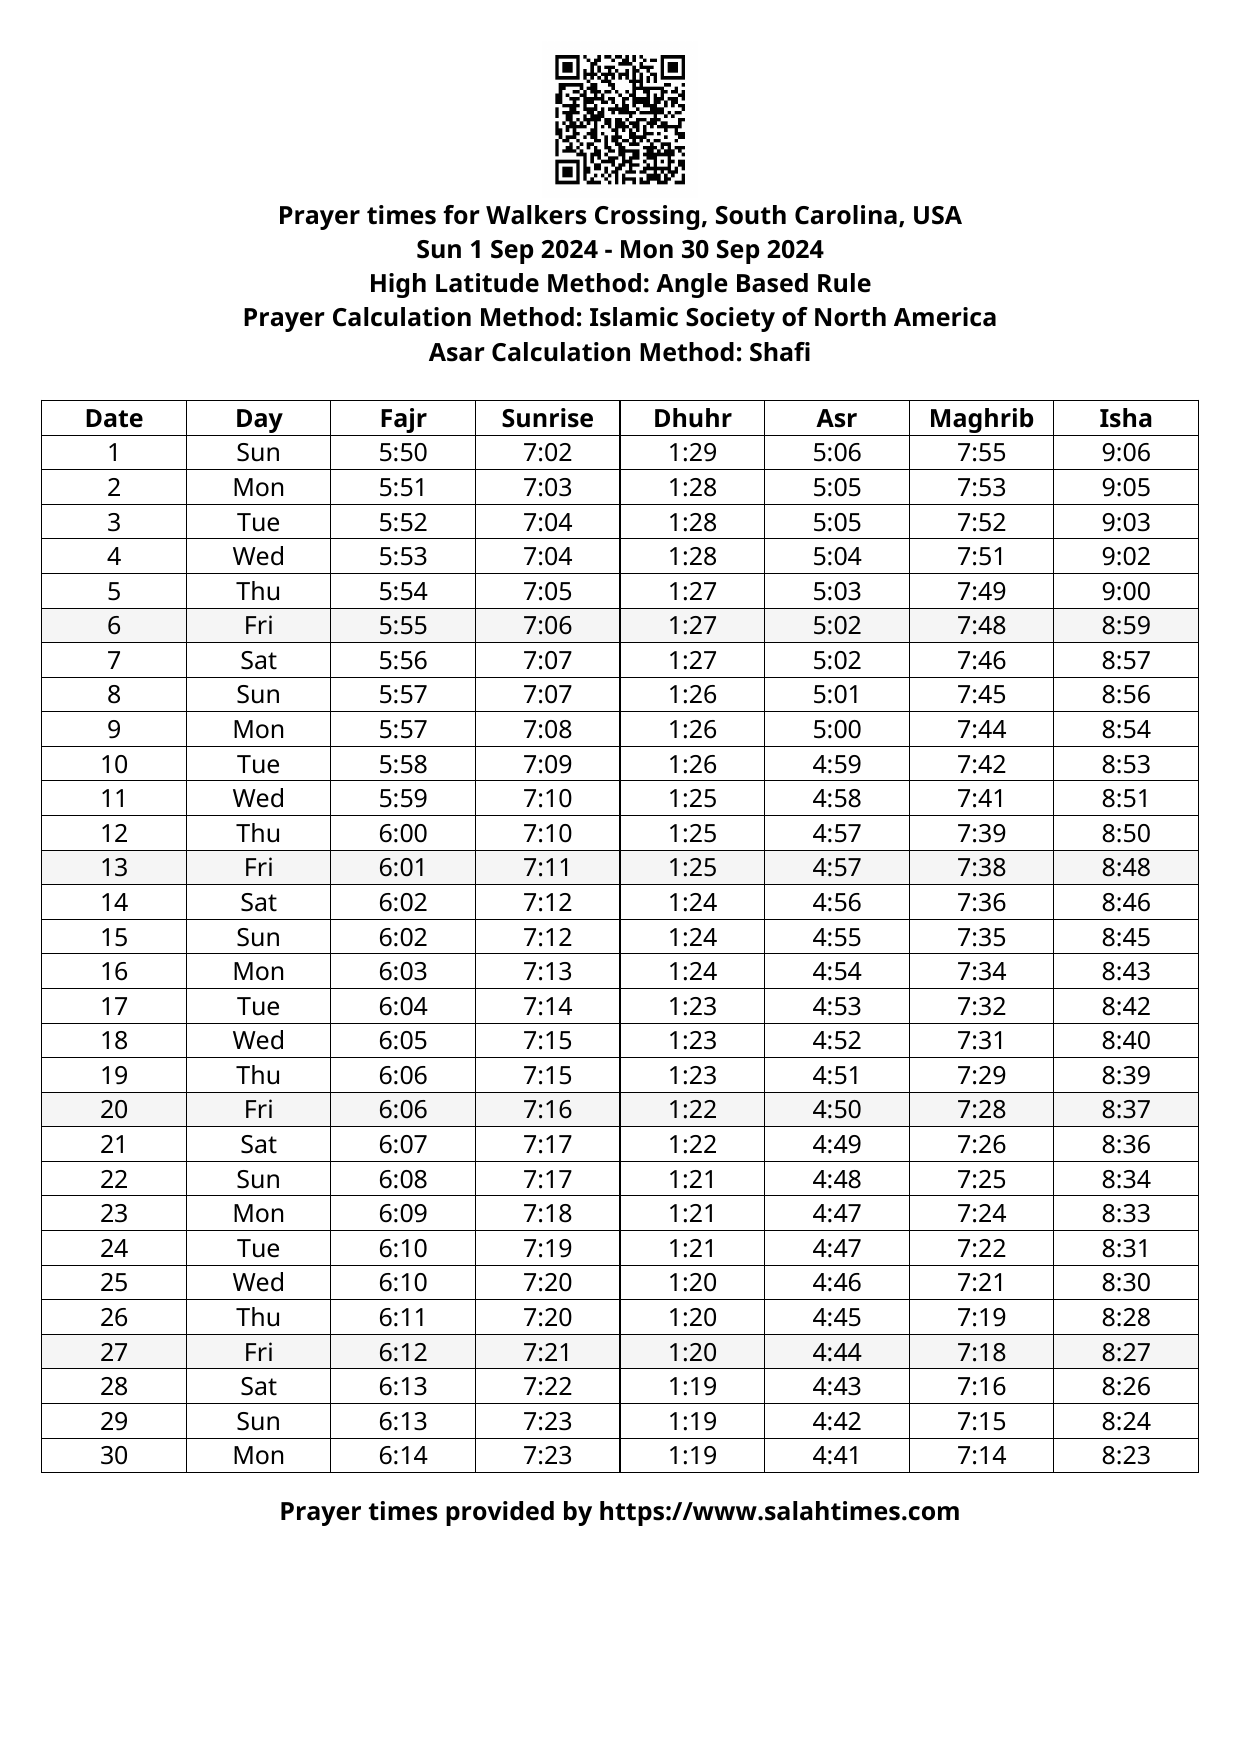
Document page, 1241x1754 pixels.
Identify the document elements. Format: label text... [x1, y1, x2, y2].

table_cell 1:20 [621, 1266, 764, 1299]
table_cell 6:10 [331, 1266, 475, 1299]
table_cell 6:02 [331, 885, 475, 919]
table_cell 7:03 [476, 470, 619, 504]
table_cell 5:51 [331, 470, 475, 504]
table_cell 8:48 [1054, 851, 1198, 884]
table_cell 7:51 [910, 539, 1053, 573]
table_cell Fri [187, 1335, 330, 1368]
table_cell 20 [42, 1093, 186, 1126]
table_cell Tue [187, 989, 330, 1022]
table_cell 5:02 [765, 643, 909, 677]
table_cell 10 [42, 747, 186, 780]
table_cell 7:34 [910, 954, 1053, 988]
table_cell 9 [42, 712, 186, 746]
table_cell Sun [187, 1162, 330, 1195]
table_cell 1:21 [621, 1231, 764, 1264]
table_cell 1:22 [621, 1093, 764, 1126]
table_cell 1:20 [621, 1335, 764, 1368]
table_cell Mon [187, 1439, 330, 1472]
table_cell 6:13 [331, 1404, 475, 1437]
table_cell 7:23 [476, 1439, 619, 1472]
table_cell 15 [42, 920, 186, 953]
table_cell 6:12 [331, 1335, 475, 1368]
table_cell 1:23 [621, 1058, 764, 1092]
table_cell 26 [42, 1300, 186, 1334]
table_cell 7:21 [910, 1266, 1053, 1299]
table_cell 8:43 [1054, 954, 1198, 988]
table_cell Thu [187, 1058, 330, 1092]
table_cell 1:28 [621, 505, 764, 538]
table_cell Sat [187, 1127, 330, 1161]
table_cell 17 [42, 989, 186, 1022]
table_cell 1:29 [621, 436, 764, 469]
table_cell 4:51 [765, 1058, 909, 1092]
table_cell Thu [187, 1300, 330, 1334]
table_cell 5:00 [765, 712, 909, 746]
table_cell 7:25 [910, 1162, 1053, 1195]
table_cell 7:31 [910, 1024, 1053, 1057]
table_cell 7:15 [476, 1024, 619, 1057]
table_cell 6:06 [331, 1058, 475, 1092]
table_cell 7:07 [476, 643, 619, 677]
table_cell 5:04 [765, 539, 909, 573]
table_cell 7:08 [476, 712, 619, 746]
table_cell 7:17 [476, 1162, 619, 1195]
table_cell 8:28 [1054, 1300, 1198, 1334]
table_cell 6:02 [331, 920, 475, 953]
table_header Isha [1054, 401, 1198, 434]
table_cell 7:44 [910, 712, 1053, 746]
table_cell 7:12 [476, 885, 619, 919]
table_cell 1:26 [621, 678, 764, 711]
table_cell Fri [187, 1093, 330, 1126]
table_cell 7:16 [910, 1369, 1053, 1403]
table_cell 7:41 [910, 781, 1053, 815]
table_cell Thu [187, 574, 330, 607]
table_cell 9:00 [1054, 574, 1198, 607]
table_cell 5:02 [765, 609, 909, 642]
table_cell 25 [42, 1266, 186, 1299]
table_cell 7:45 [910, 678, 1053, 711]
table_cell 7:48 [910, 609, 1053, 642]
table_cell 9:03 [1054, 505, 1198, 538]
table_cell 1:23 [621, 989, 764, 1022]
table_cell 28 [42, 1369, 186, 1403]
table_cell 7:22 [476, 1369, 619, 1403]
table_cell 7:04 [476, 539, 619, 573]
picture [542, 41, 699, 198]
table_cell 29 [42, 1404, 186, 1437]
table_cell 1:27 [621, 643, 764, 677]
table_cell 7:26 [910, 1127, 1053, 1161]
text Prayer times provided by https://www.salahtimes.com [42, 1494, 1198, 1528]
table_cell 8:54 [1054, 712, 1198, 746]
table_cell 8:50 [1054, 816, 1198, 849]
table_cell 8:36 [1054, 1127, 1198, 1161]
table_cell 5:58 [331, 747, 475, 780]
table_cell 4:50 [765, 1093, 909, 1126]
table_cell Wed [187, 1024, 330, 1057]
table_cell 1:25 [621, 816, 764, 849]
table_cell 1:25 [621, 851, 764, 884]
text Asar Calculation Method: Shafi [42, 334, 1198, 368]
table_cell 7:49 [910, 574, 1053, 607]
table_cell 6:10 [331, 1231, 475, 1264]
table_cell 8:53 [1054, 747, 1198, 780]
table_cell 8:23 [1054, 1439, 1198, 1472]
table_cell 6:05 [331, 1024, 475, 1057]
table_cell Wed [187, 781, 330, 815]
table_cell 1:20 [621, 1300, 764, 1334]
table_cell 5:53 [331, 539, 475, 573]
table_cell 6:14 [331, 1439, 475, 1472]
table_header Asr [765, 401, 909, 434]
table_cell 8:26 [1054, 1369, 1198, 1403]
table_cell 8:30 [1054, 1266, 1198, 1299]
table_cell 3 [42, 505, 186, 538]
table_cell 8:31 [1054, 1231, 1198, 1264]
table_cell 7:12 [476, 920, 619, 953]
table_cell Sun [187, 920, 330, 953]
table_cell 7:18 [910, 1335, 1053, 1368]
table_cell 5:54 [331, 574, 475, 607]
table_header Dhuhr [621, 401, 764, 434]
table_cell 7:10 [476, 781, 619, 815]
table_cell 7:52 [910, 505, 1053, 538]
table_cell 7:10 [476, 816, 619, 849]
table_cell 4:59 [765, 747, 909, 780]
table_header Date [42, 401, 186, 434]
table_cell 1:27 [621, 609, 764, 642]
table_cell 5:06 [765, 436, 909, 469]
table_cell 8:34 [1054, 1162, 1198, 1195]
table_cell 4:54 [765, 954, 909, 988]
table_cell 6:11 [331, 1300, 475, 1334]
table_cell 30 [42, 1439, 186, 1472]
table_cell 7:24 [910, 1196, 1053, 1230]
table_cell 1:19 [621, 1439, 764, 1472]
table_cell 1:27 [621, 574, 764, 607]
table_cell 9:06 [1054, 436, 1198, 469]
table_cell 5:05 [765, 505, 909, 538]
table_cell 6:03 [331, 954, 475, 988]
table_cell Tue [187, 505, 330, 538]
table_cell 4:55 [765, 920, 909, 953]
table_cell 6:00 [331, 816, 475, 849]
table_cell 6:09 [331, 1196, 475, 1230]
table_cell 7:02 [476, 436, 619, 469]
table_cell 5:56 [331, 643, 475, 677]
table_cell 4:49 [765, 1127, 909, 1161]
table_cell 7:11 [476, 851, 619, 884]
table_cell 8:57 [1054, 643, 1198, 677]
table_cell 1:26 [621, 712, 764, 746]
table_cell 9:02 [1054, 539, 1198, 573]
table_cell 4:52 [765, 1024, 909, 1057]
table_cell Mon [187, 712, 330, 746]
table_cell 8:46 [1054, 885, 1198, 919]
table_cell 1:23 [621, 1024, 764, 1057]
table_cell 7:14 [910, 1439, 1053, 1472]
table_cell 1:26 [621, 747, 764, 780]
table_cell Sat [187, 643, 330, 677]
table_cell 7:39 [910, 816, 1053, 849]
text Sun 1 Sep 2024 - Mon 30 Sep 2024 [42, 232, 1198, 266]
table_cell 13 [42, 851, 186, 884]
table_cell 2 [42, 470, 186, 504]
table_cell 4:48 [765, 1162, 909, 1195]
table_cell 5:05 [765, 470, 909, 504]
table_cell Sun [187, 678, 330, 711]
table_cell 23 [42, 1196, 186, 1230]
table_cell 7:19 [910, 1300, 1053, 1334]
table_cell 8:45 [1054, 920, 1198, 953]
table_cell 7:38 [910, 851, 1053, 884]
table_cell 7 [42, 643, 186, 677]
table_cell 6:01 [331, 851, 475, 884]
table_cell 8:42 [1054, 989, 1198, 1022]
table_cell 4:56 [765, 885, 909, 919]
table_cell Mon [187, 954, 330, 988]
table_cell 7:36 [910, 885, 1053, 919]
table_cell 7:42 [910, 747, 1053, 780]
table_cell Mon [187, 1196, 330, 1230]
table_cell 7:17 [476, 1127, 619, 1161]
table_cell 6 [42, 609, 186, 642]
table_cell 7:35 [910, 920, 1053, 953]
table_header Sunrise [476, 401, 619, 434]
table_cell 7:46 [910, 643, 1053, 677]
table_cell 4:41 [765, 1439, 909, 1472]
table_cell 7:18 [476, 1196, 619, 1230]
table_cell Sun [187, 436, 330, 469]
table_cell 7:21 [476, 1335, 619, 1368]
table_cell 8:24 [1054, 1404, 1198, 1437]
table_cell 27 [42, 1335, 186, 1368]
table_cell 8:51 [1054, 781, 1198, 815]
table_cell 7:29 [910, 1058, 1053, 1092]
text Prayer times for Walkers Crossing, South Carolina, USA [42, 198, 1198, 232]
table_cell 24 [42, 1231, 186, 1264]
table_cell 7:09 [476, 747, 619, 780]
table_cell 7:19 [476, 1231, 619, 1264]
table_cell Tue [187, 1231, 330, 1264]
table_cell Wed [187, 539, 330, 573]
table_cell 4:42 [765, 1404, 909, 1437]
table_cell 5:03 [765, 574, 909, 607]
table_cell 11 [42, 781, 186, 815]
table_cell 1:25 [621, 781, 764, 815]
table_cell 5:55 [331, 609, 475, 642]
table_cell 8:40 [1054, 1024, 1198, 1057]
table_cell 1:28 [621, 470, 764, 504]
table_cell 4:46 [765, 1266, 909, 1299]
table_cell Sun [187, 1404, 330, 1437]
table_cell 6:06 [331, 1093, 475, 1126]
table_cell 8:33 [1054, 1196, 1198, 1230]
table_header Maghrib [910, 401, 1053, 434]
table_cell 4:57 [765, 851, 909, 884]
table_cell 1:24 [621, 954, 764, 988]
table_cell 7:07 [476, 678, 619, 711]
table_cell 7:15 [910, 1404, 1053, 1437]
table_cell 21 [42, 1127, 186, 1161]
table_cell 16 [42, 954, 186, 988]
table_cell 1:21 [621, 1162, 764, 1195]
table_cell 7:20 [476, 1300, 619, 1334]
table_cell 14 [42, 885, 186, 919]
table_cell 6:04 [331, 989, 475, 1022]
table_cell 8:27 [1054, 1335, 1198, 1368]
table_header Fajr [331, 401, 475, 434]
text High Latitude Method: Angle Based Rule [42, 266, 1198, 300]
table_cell 22 [42, 1162, 186, 1195]
table_cell 5:52 [331, 505, 475, 538]
table_cell 4:44 [765, 1335, 909, 1368]
table_cell 7:05 [476, 574, 619, 607]
table_cell 6:07 [331, 1127, 475, 1161]
table_cell Wed [187, 1266, 330, 1299]
table_cell 7:53 [910, 470, 1053, 504]
table_cell Sat [187, 885, 330, 919]
table_cell 1:24 [621, 920, 764, 953]
table_cell 8:39 [1054, 1058, 1198, 1092]
table_cell 4:57 [765, 816, 909, 849]
table_cell 4:45 [765, 1300, 909, 1334]
table_cell 5:50 [331, 436, 475, 469]
table_cell 5:57 [331, 678, 475, 711]
table_cell 4 [42, 539, 186, 573]
table_cell 4:58 [765, 781, 909, 815]
table_cell 4:43 [765, 1369, 909, 1403]
table_cell 1:19 [621, 1369, 764, 1403]
table_cell Tue [187, 747, 330, 780]
table_cell 4:53 [765, 989, 909, 1022]
table_cell 7:32 [910, 989, 1053, 1022]
table_cell Fri [187, 609, 330, 642]
table_cell 1:21 [621, 1196, 764, 1230]
table_header Day [187, 401, 330, 434]
table_cell 12 [42, 816, 186, 849]
table_cell 8:59 [1054, 609, 1198, 642]
table_cell 6:08 [331, 1162, 475, 1195]
table_cell 1:19 [621, 1404, 764, 1437]
table_cell 7:06 [476, 609, 619, 642]
text Prayer Calculation Method: Islamic Society of North America [42, 300, 1198, 334]
table_cell Thu [187, 816, 330, 849]
table_cell 4:47 [765, 1196, 909, 1230]
table_cell 1:22 [621, 1127, 764, 1161]
table_cell 5:01 [765, 678, 909, 711]
table_cell 5:57 [331, 712, 475, 746]
table_cell Fri [187, 851, 330, 884]
table_cell 7:23 [476, 1404, 619, 1437]
table_cell 7:55 [910, 436, 1053, 469]
table_cell 7:04 [476, 505, 619, 538]
table_cell Sat [187, 1369, 330, 1403]
table_cell 5 [42, 574, 186, 607]
table_cell 7:28 [910, 1093, 1053, 1126]
table_cell Mon [187, 470, 330, 504]
table_cell 5:59 [331, 781, 475, 815]
table_cell 1:24 [621, 885, 764, 919]
table_cell 18 [42, 1024, 186, 1057]
table_cell 19 [42, 1058, 186, 1092]
table_cell 8:37 [1054, 1093, 1198, 1126]
table_cell 8 [42, 678, 186, 711]
table_cell 4:47 [765, 1231, 909, 1264]
table_cell 7:22 [910, 1231, 1053, 1264]
table_cell 7:16 [476, 1093, 619, 1126]
table_cell 1 [42, 436, 186, 469]
table_cell 8:56 [1054, 678, 1198, 711]
table_cell 1:28 [621, 539, 764, 573]
table_cell 9:05 [1054, 470, 1198, 504]
table_cell 6:13 [331, 1369, 475, 1403]
table_cell 7:14 [476, 989, 619, 1022]
table_cell 7:13 [476, 954, 619, 988]
table_cell 7:15 [476, 1058, 619, 1092]
table_cell 7:20 [476, 1266, 619, 1299]
